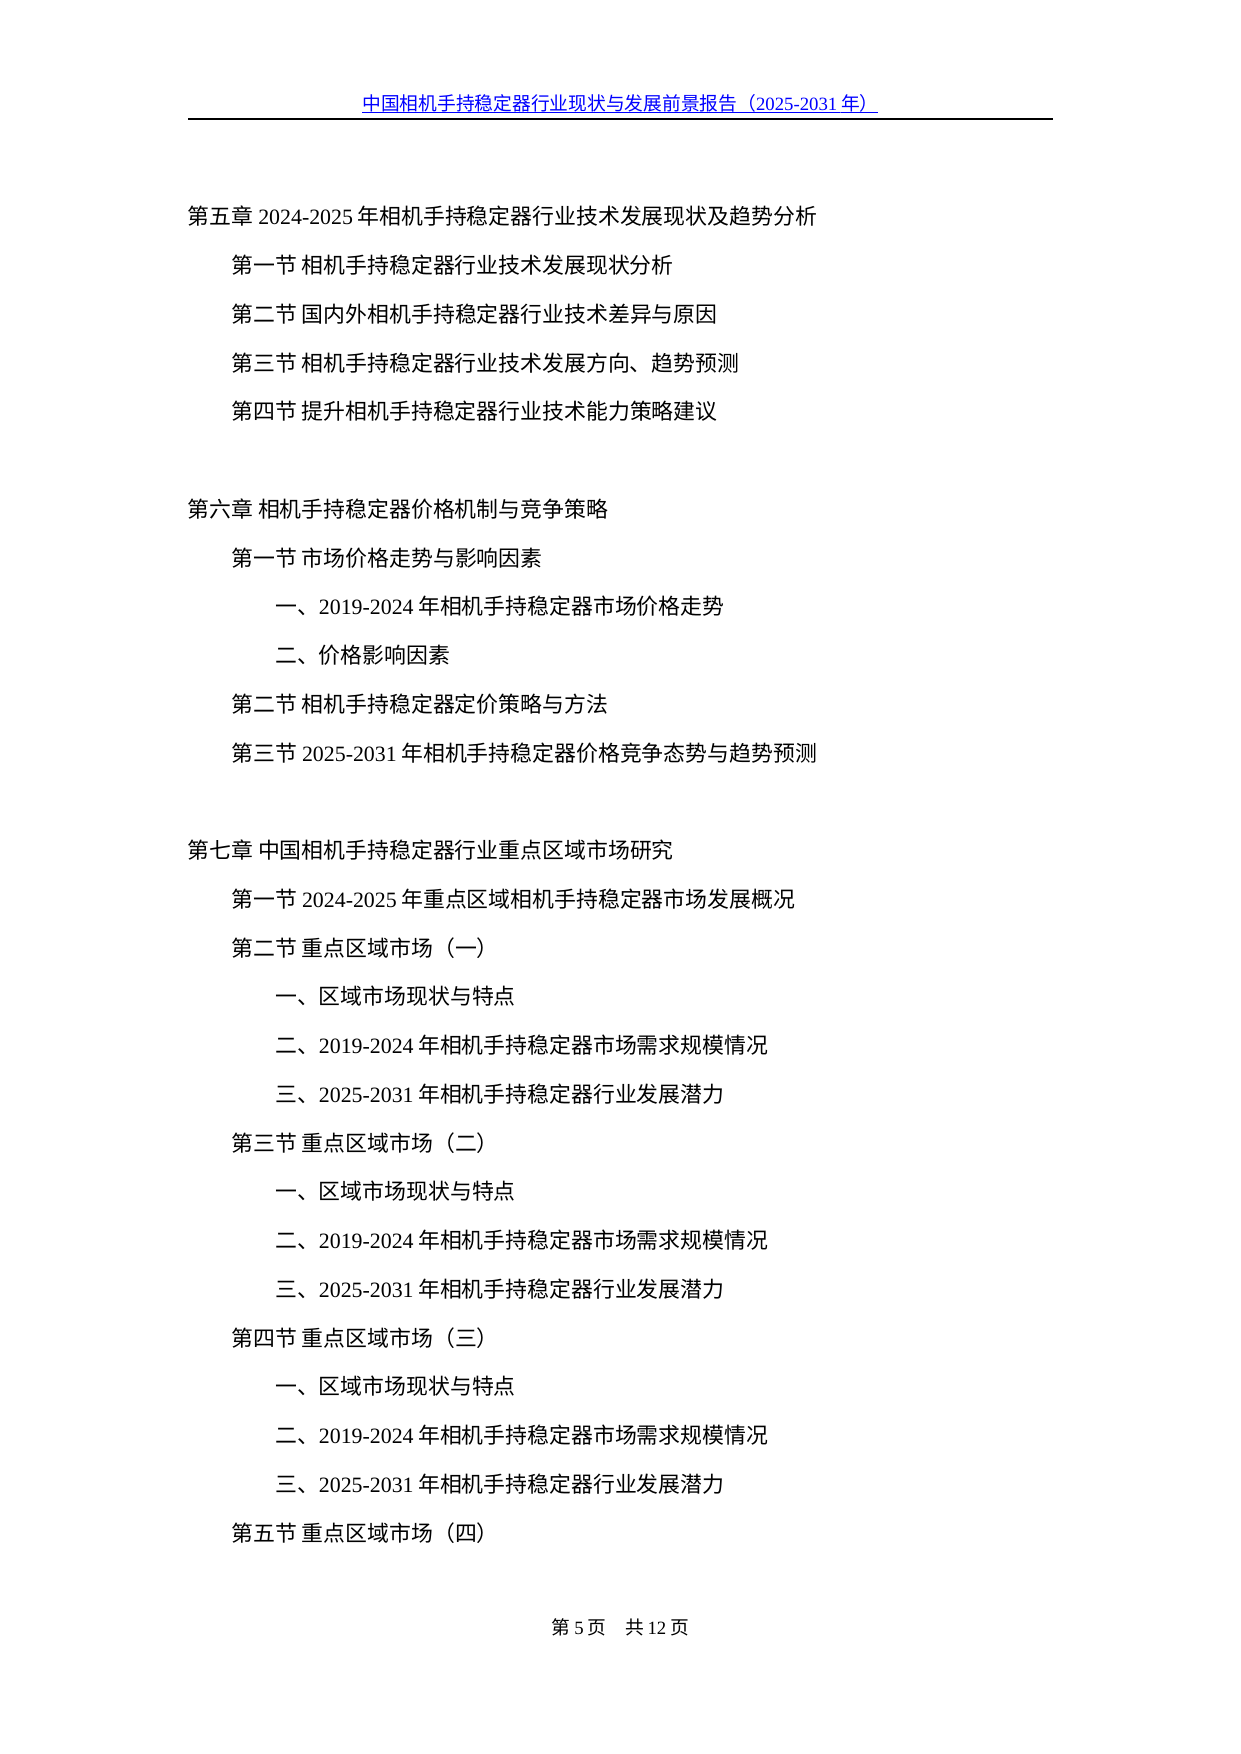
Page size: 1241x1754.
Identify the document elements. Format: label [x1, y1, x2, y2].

text [187, 150, 1053, 1548]
